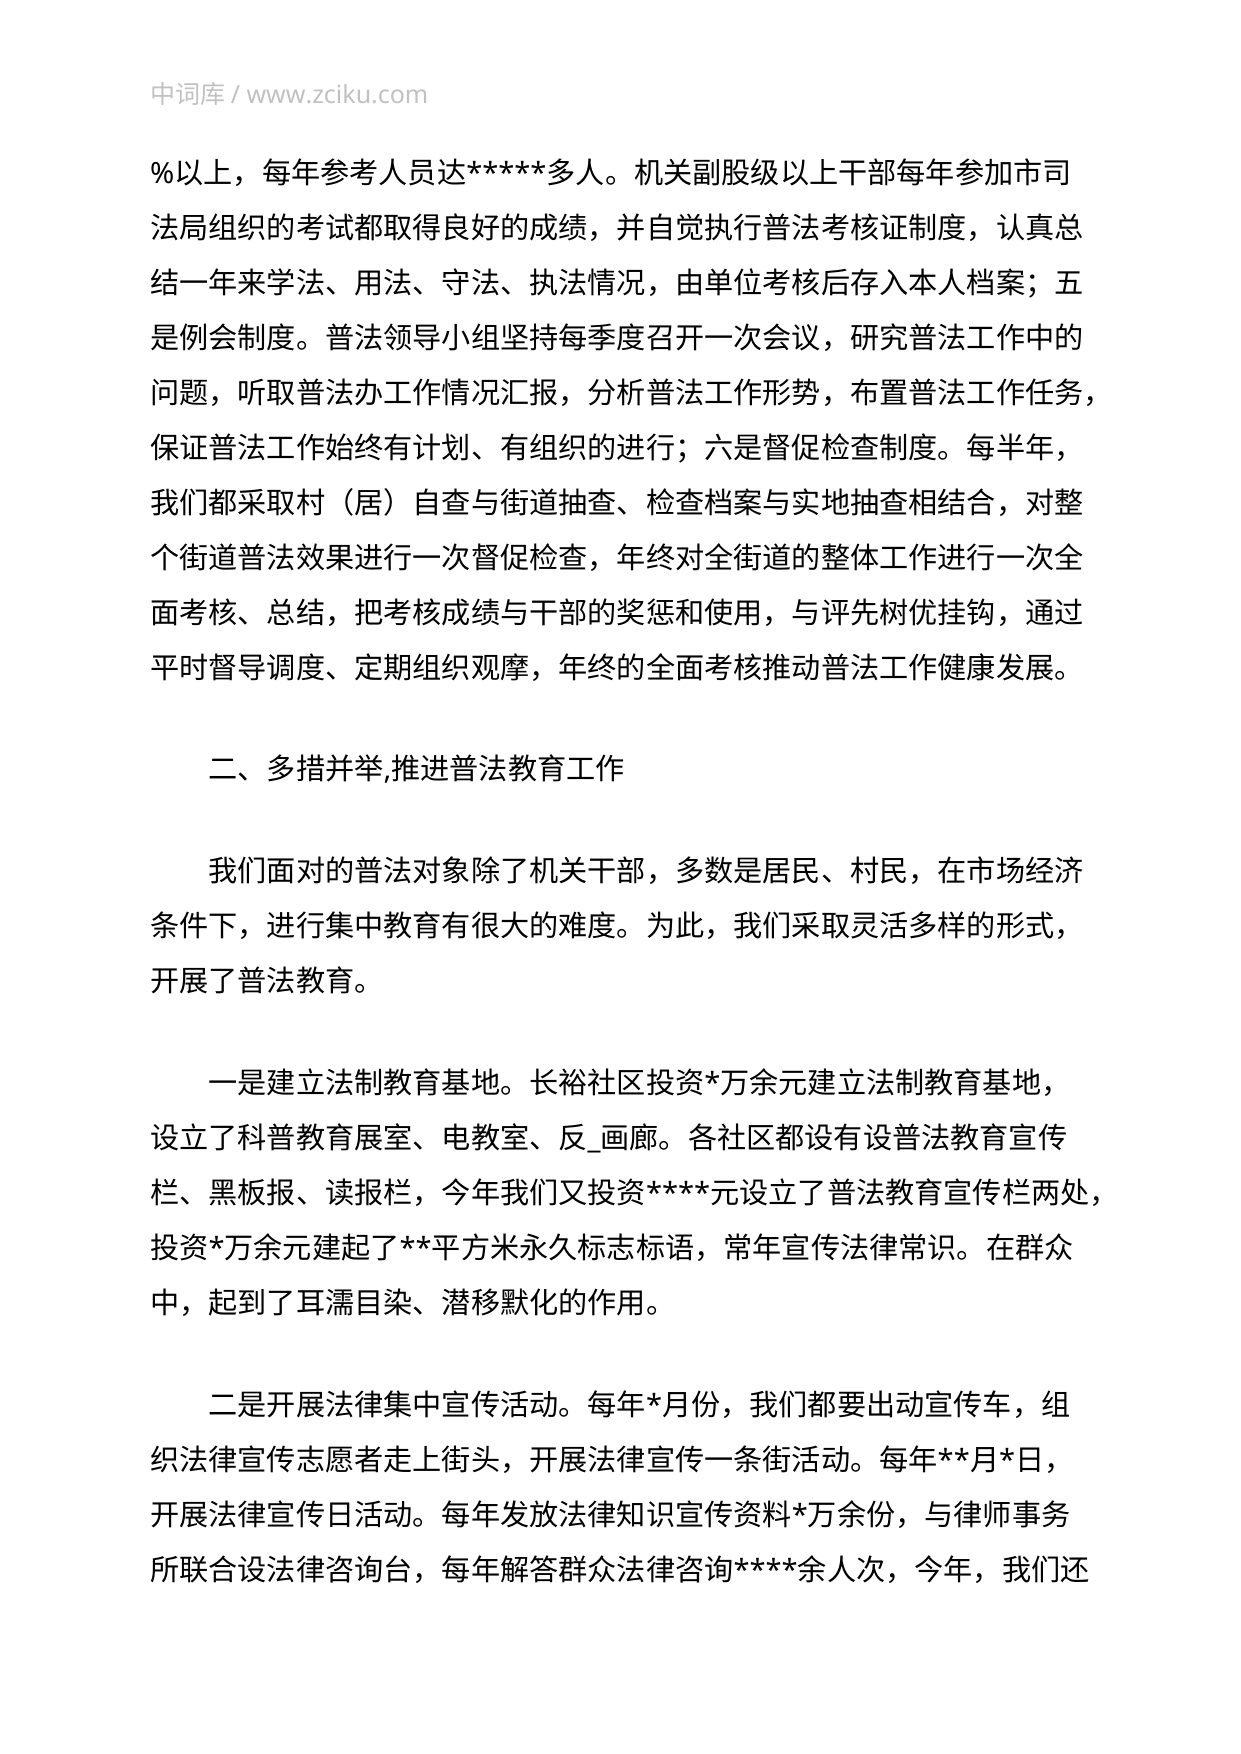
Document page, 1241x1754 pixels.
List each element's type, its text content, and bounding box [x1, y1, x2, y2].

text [150, 1381, 1090, 1589]
text 一是建立法制教育基地。长裕社区投资*万余元建立法制教育基地，设立了科普教育展室、电教室、反_画廊。各社区都设有设普法教育宣传栏、黑板报、读报栏，今年我们又投资****元设立了普法教育宣传栏两处，投资*万余元建起了**平方米永久标志标语，常年宣传法律常识。在群众中，起到了耳濡目染、潜移默化的作用。 [150, 1059, 1090, 1322]
text 我们面对的普法对象除了机关干部，多数是居民、村民，在市场经济条件下，进行集中教育有很大的难度。为此，我们采取灵活多样的形式，开展了普法教育。 [150, 848, 1090, 1000]
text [150, 150, 1090, 686]
text 二、多措并举,推进普法教育工作 [150, 746, 1090, 788]
